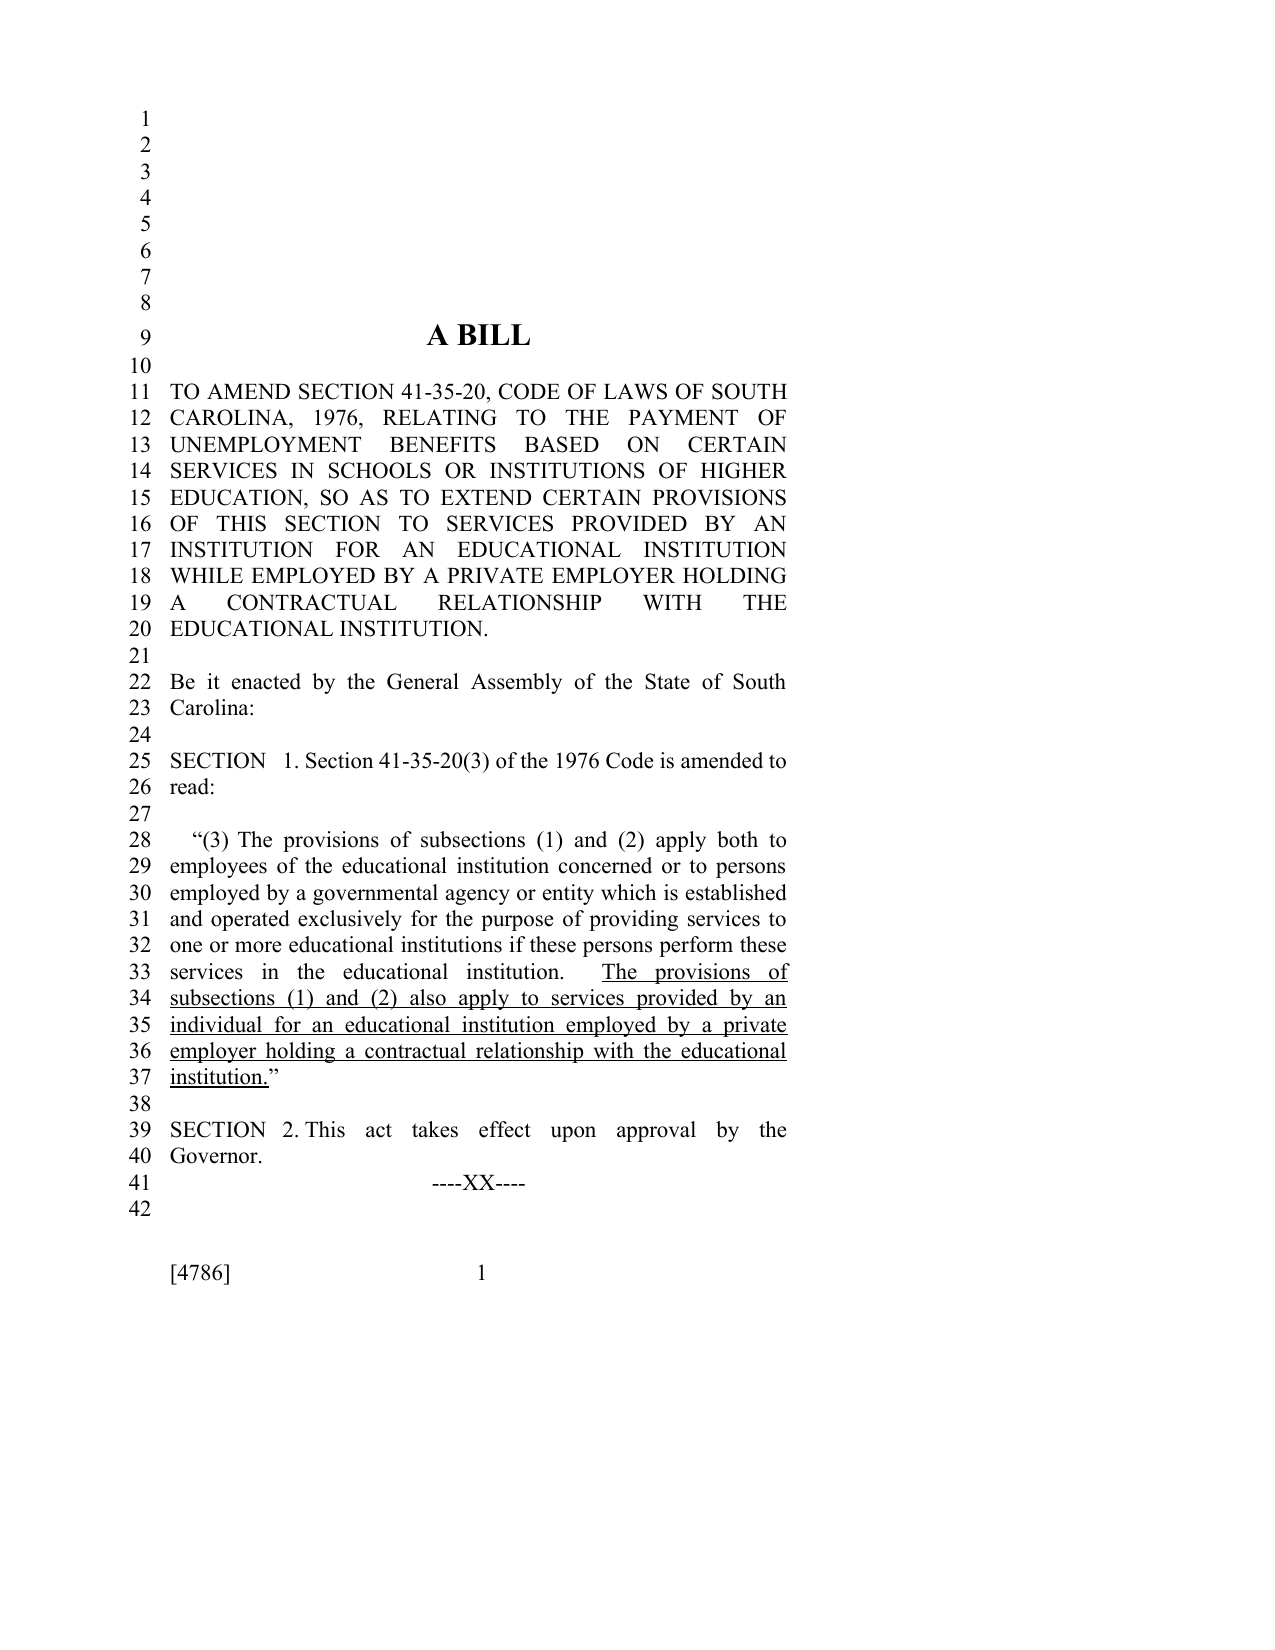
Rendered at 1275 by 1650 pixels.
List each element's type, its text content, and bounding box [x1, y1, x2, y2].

text “(3) The provisions of subsections (1) and (2) apply both to employees of the educational institution concerned or to persons employed by a governmental agency or entity which is established and operated exclusively for the purpose of providing services to one or more educational institutions if these persons perform these services in the educational institution. The provisions of subsections (1) and (2) also apply to services provided by an individual for an educational institution employed by a private employer holding a contractual relationship with the educational institution.” [169, 826, 787, 1007]
text Be it enacted by the General Assembly of the State of South Carolina: [169, 668, 787, 721]
text A BILL [169, 316, 787, 352]
text SECTION 2. This act takes effect upon approval by the Governor. [169, 1116, 787, 1169]
text ----XX---- [169, 1169, 787, 1195]
text TO AMEND SECTION 41-35-20, CODE OF LAWS OF SOUTH CAROLINA, 1976, RELATING TO THE PAYMENT OF UNEMPLOYMENT BENEFITS BASED ON CERTAIN SERVICES IN SCHOOLS OR INSTITUTIONS OF HIGHER EDUCATION, SO AS TO EXTEND CERTAIN PROVISIONS OF THIS SECTION TO SERVICES PROVIDED BY AN INSTITUTION FOR AN EDUCATIONAL INSTITUTION WHILE EMPLOYED BY A PRIVATE EMPLOYER HOLDING A CONTRACTUAL RELATIONSHIP WITH THE EDUCATIONAL INSTITUTION. [169, 378, 787, 642]
text SECTION 1. Section 41-35-20(3) of the 1976 Code is amended to read: [169, 747, 787, 800]
